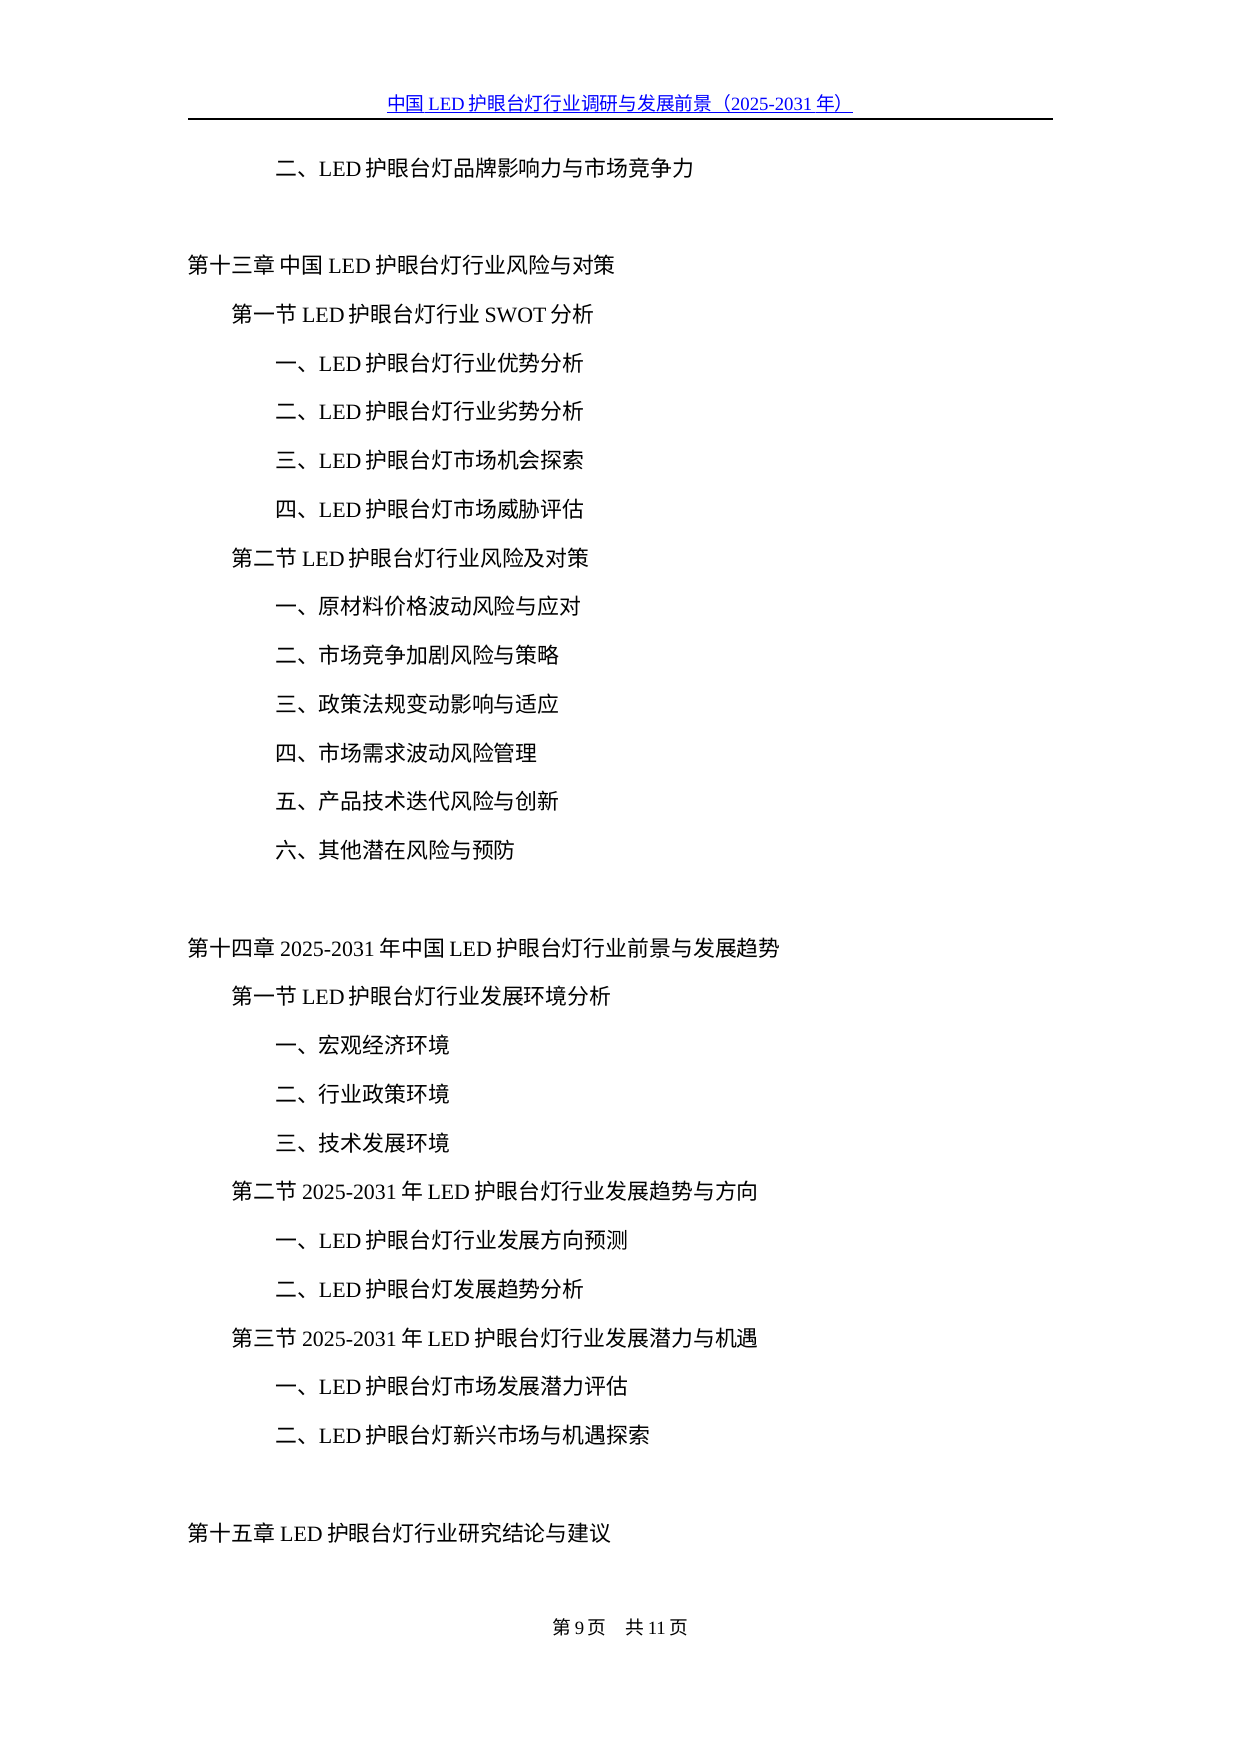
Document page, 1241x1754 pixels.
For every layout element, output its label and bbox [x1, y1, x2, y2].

text [187, 150, 1053, 1548]
